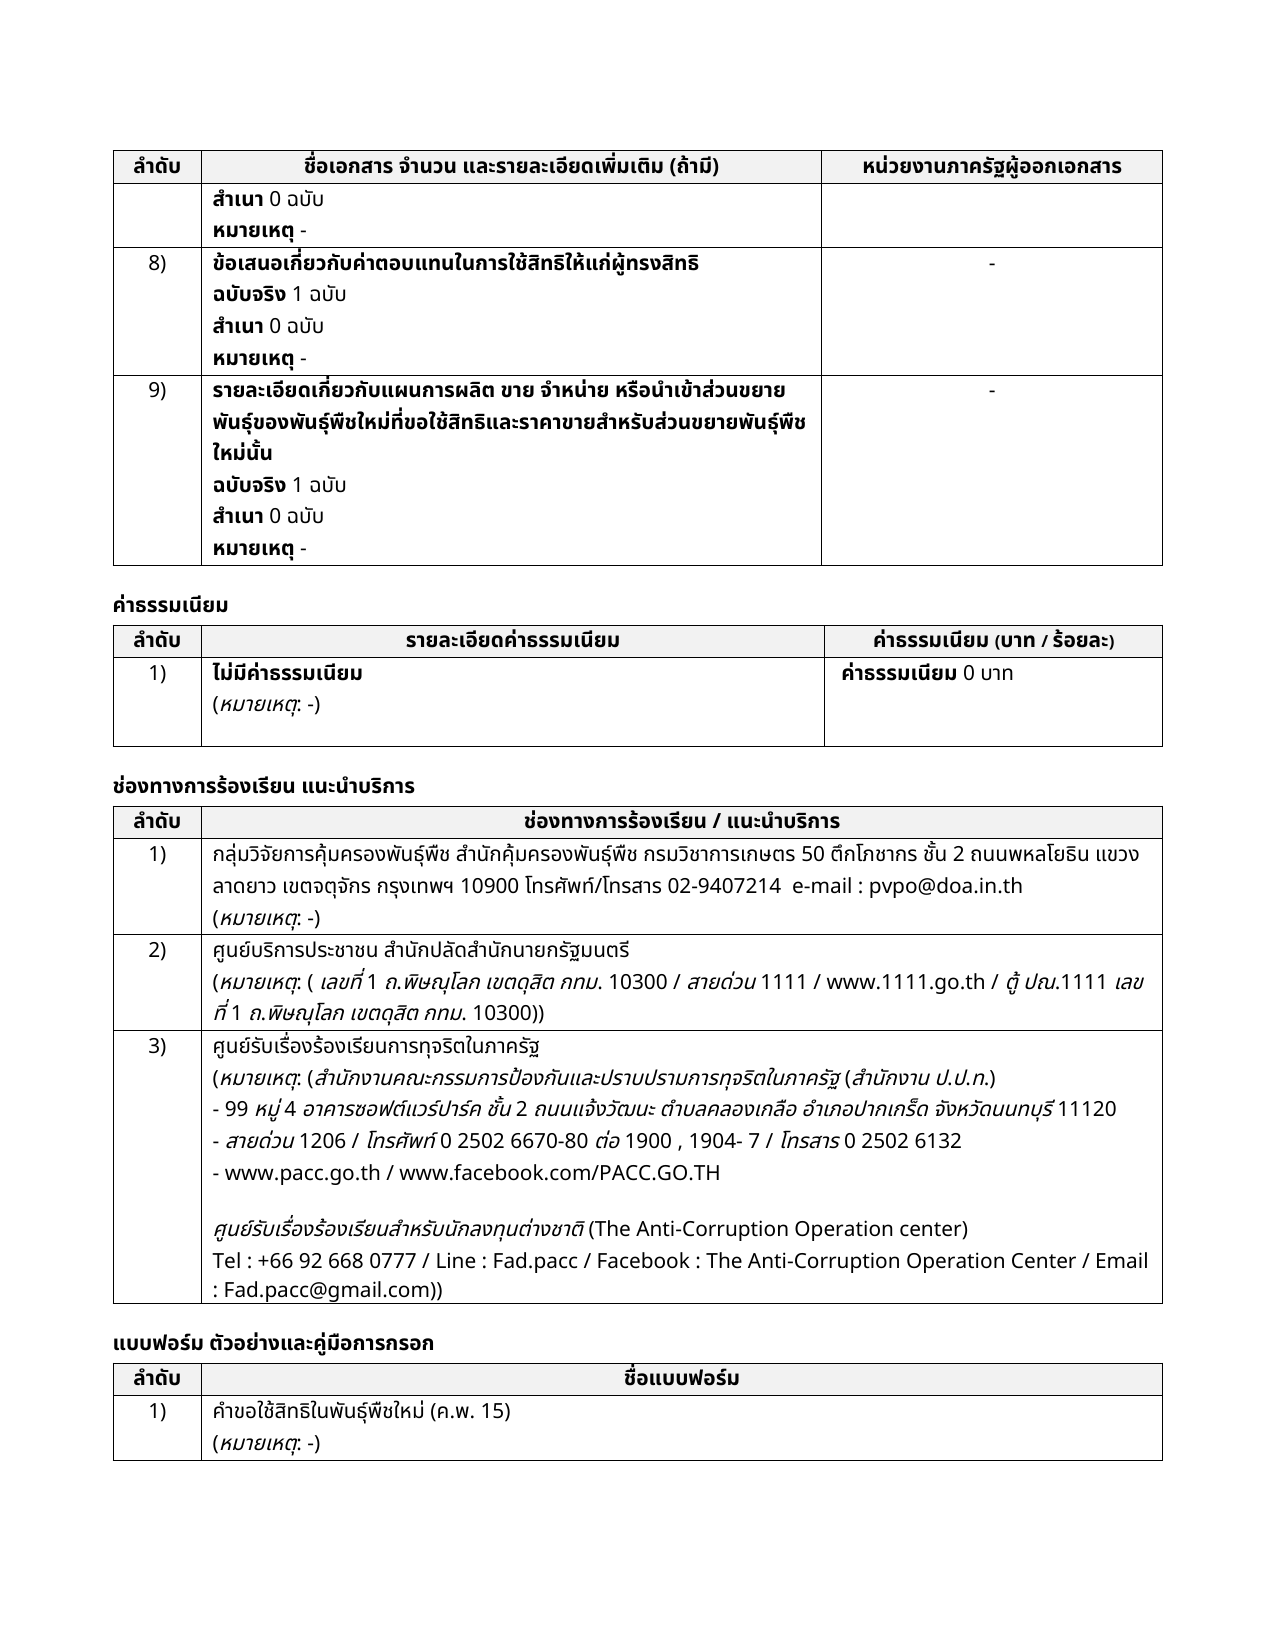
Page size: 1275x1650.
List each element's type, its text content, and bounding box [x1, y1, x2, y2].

table_cell 1) [114, 839, 201, 934]
table_header ชื่อเอกสาร จำนวน และรายละเอียดเพิ่มเติม (ถ้ามี) [202, 151, 821, 183]
table_header ค่าธรรมเนียม (บาท / ร้อยละ) [825, 626, 1162, 657]
table_cell - [822, 376, 1162, 565]
table_header ลำดับ [114, 1364, 201, 1395]
table_cell ข้อเสนอเกี่ยวกับค่าตอบแทนในการใช้สิทธิให้แก่ผู้ทรงสิทธิ ฉบับจริง 1 ฉบับ สำเนา 0 ฉบับ - [202, 248, 821, 374]
table_header ลำดับ [114, 807, 201, 838]
table_header หน่วยงานภาครัฐผู้ออกเอกสาร [822, 151, 1162, 183]
text ช่องทางการร้องเรียน แนะนำบริการ [112, 772, 1162, 803]
table_cell คำขอใช้สิทธิในพันธุ์พืชใหม่ (ค.พ. 15) (หมายเหตุ: -) [202, 1396, 1162, 1459]
table_cell ศูนย์รับเรื่องร้องเรียนการทุจริตในภาครัฐ (หมายเหตุ: (สำนักงานคณะกรรมการป้องกันและปราบปรามการทุจริตในภาครัฐ (สำนักงาน ป.ป.ท.) - 99 หมู่ 4 อาคารซอฟต์แวร์ปาร์ค ชั้น 2 ถนนแจ้งวัฒนะ ตำบลคลองเกลือ อำเภอปากเกร็ด จังหวัดนนทบุรี 11120 - สายด่วน 1206 / โทรศัพท์ 0 2502 6670-80 ต่อ 1900 , 1904- 7 / โทรสาร 0 2502 6132 - www.pacc.go.th / www.facebook.com/PACC.GO.TH ศูนย์รับเรื่องร้องเรียนสำหรับนักลงทุนต่างชาติ (The Anti-Corruption Operation center) Tel : +66 92 668 0777 / Line : Fad.pacc / Facebook : The Anti-Corruption Operation Center / Email : Fad.pacc@gmail.com)) [202, 1031, 1162, 1303]
table_header ชื่อแบบฟอร์ม [202, 1364, 1162, 1395]
table_cell 8) [114, 248, 201, 374]
table_cell 2) [114, 935, 201, 1030]
table_cell 1) [114, 1396, 201, 1459]
table_header ลำดับ [114, 626, 201, 657]
text แบบฟอร์ม ตัวอย่างและคู่มือการกรอก [112, 1329, 1162, 1360]
table_cell - [822, 248, 1162, 374]
table_cell - [822, 184, 1162, 247]
table_cell 1) [114, 658, 201, 746]
table_cell รายละเอียดเกี่ยวกับแผนการผลิต ขาย จำหน่าย หรือนำเข้าส่วนขยายพันธุ์ของพันธุ์พืชใหม่ที่ขอใช้สิทธิและราคาขายสำหรับส่วนขยายพันธุ์พืชใหม่นั้น ฉบับจริง 1 ฉบับ สำเนา 0 ฉบับ - [202, 376, 821, 565]
table_header รายละเอียดค่าธรรมเนียม [202, 626, 824, 657]
text ค่าธรรมเนียม [112, 591, 1162, 622]
table_cell ศูนย์บริการประชาชน สำนักปลัดสำนักนายกรัฐมนตรี (หมายเหตุ: ( เลขที่ 1 ถ.พิษณุโลก เขตดุสิต กทม. 10300 / สายด่วน 1111 / www.1111.go.th / ตู้ ปณ.1111 เลขที่ 1 ถ.พิษณุโลก เขตดุสิต กทม. 10300)) [202, 935, 1162, 1030]
table_header ลำดับ [114, 151, 201, 183]
table_cell ไม่มีค่าธรรมเนียม (หมายเหตุ: -) [202, 658, 824, 746]
table_cell ค่าธรรมเนียม 0 บาท [825, 658, 1162, 746]
table_cell 9) [114, 376, 201, 565]
table_cell 7) [114, 184, 201, 247]
table_cell กลุ่มวิจัยการคุ้มครองพันธุ์พืช สำนักคุ้มครองพันธุ์พืช กรมวิชาการเกษตร 50 ตึกโภชากร ชั้น 2 ถนนพหลโยธิน แขวงลาดยาว เขตจตุจักร กรุงเทพฯ 10900 โทรศัพท์/โทรสาร 02-9407214 e-mail : pvpo@doa.in.th (หมายเหตุ: -) [202, 839, 1162, 934]
table_header ช่องทางการร้องเรียน / แนะนำบริการ [202, 807, 1162, 838]
table_cell 3) [114, 1031, 201, 1303]
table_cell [202, 184, 821, 247]
